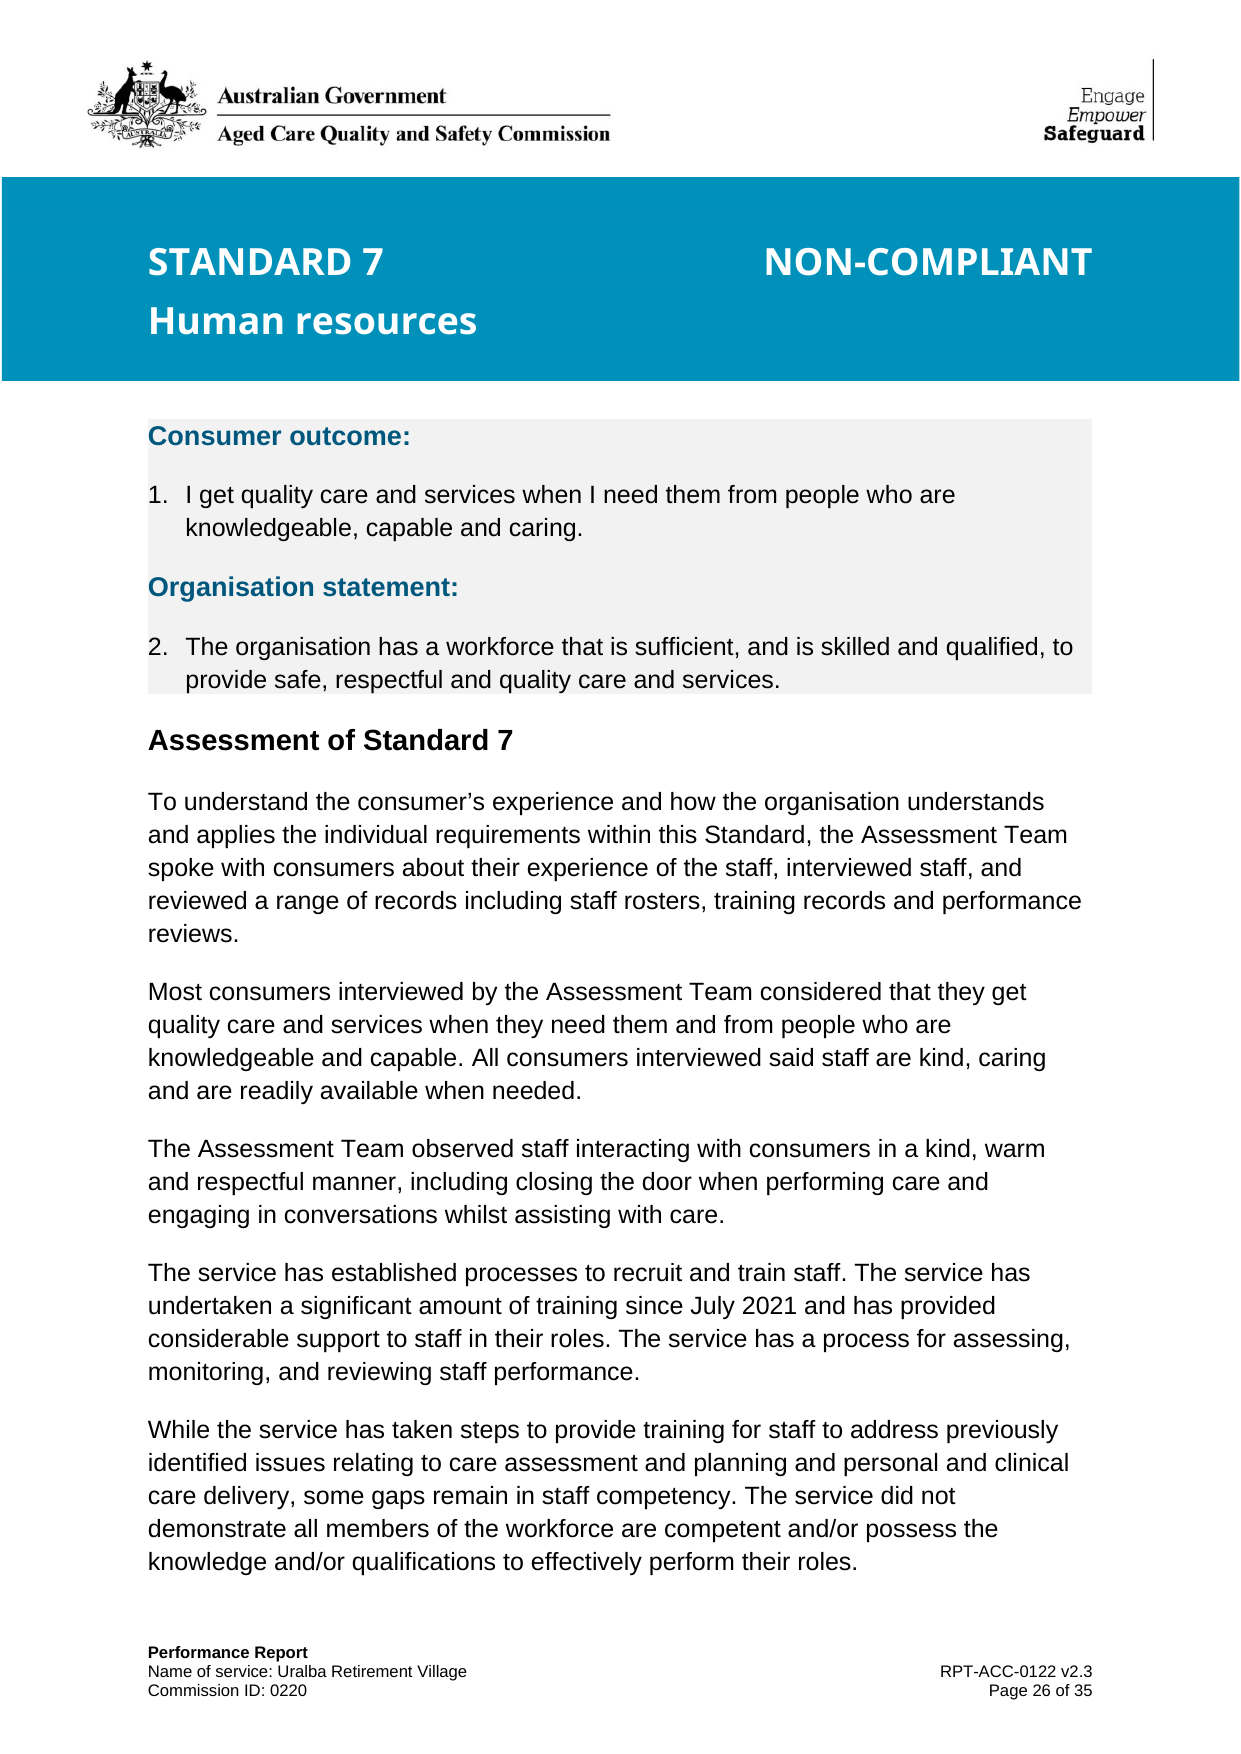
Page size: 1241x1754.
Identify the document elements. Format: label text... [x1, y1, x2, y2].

subtitle STANDARD 7 NON-COMPLIANT Human resources [148, 236, 1092, 345]
subtitle Assessment of Standard 7 [148, 723, 1092, 757]
list I get quality care and services when I need them from people who are knowledgeable, capable and caring. [148, 480, 1092, 542]
subtitle Consumer outcome: [148, 419, 1092, 451]
text While the service has taken steps to provide training for staff to address previously identified issues relating to care assessment and planning and personal and clinical care delivery, some gaps remain in staff competency. The service did not demonstrate all members of the workforce are competent and/or possess the knowledge and/or qualifications to effectively perform their roles. [148, 1415, 1092, 1576]
list The organisation has a workforce that is sufficient, and is skilled and qualified, to provide safe, respectful and quality care and services. [148, 632, 1092, 694]
text Most consumers interviewed by the Assessment Team considered that they get quality care and services when they need them and from people who are knowledgeable and capable. All consumers interviewed said staff are kind, caring and are readily available when needed. [148, 977, 1092, 1105]
text The service has established processes to recruit and train staff. The service has undertaken a significant amount of training since July 2021 and has provided considerable support to staff in their roles. The service has a process for assessing, monitoring, and reviewing staff performance. [148, 1258, 1092, 1386]
text The Assessment Team observed staff interacting with consumers in a kind, warm and respectful manner, including closing the door when performing care and engaging in conversations whilst assisting with care. [148, 1134, 1092, 1229]
subtitle Organisation statement: [148, 571, 1092, 603]
picture [1, 0, 1241, 169]
text To understand the consumer’s experience and how the organisation understands and applies the individual requirements within this Standard, the Assessment Team spoke with consumers about their experience of the staff, interviewed staff, and reviewed a range of records including staff rosters, training records and performance reviews. [148, 787, 1092, 948]
